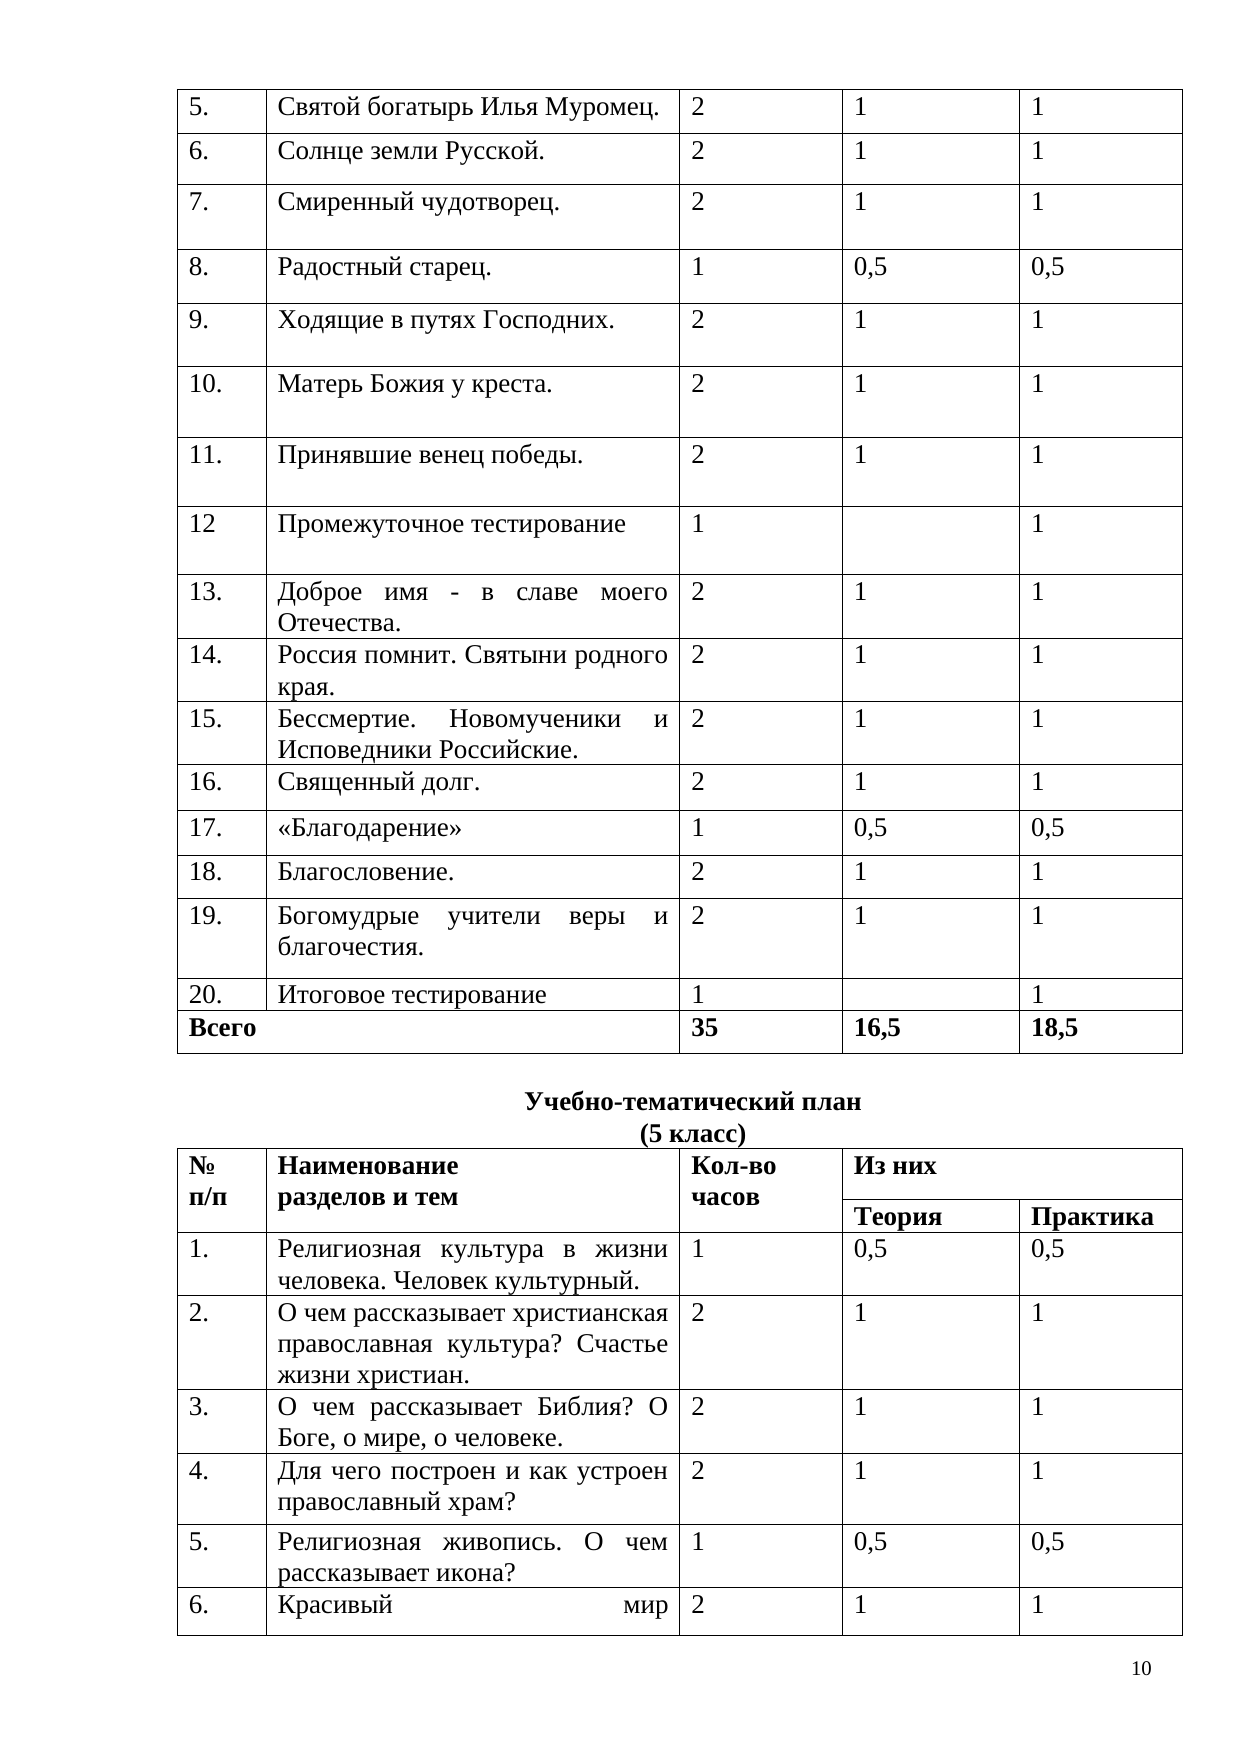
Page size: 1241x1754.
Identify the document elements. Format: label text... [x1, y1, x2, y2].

table_cell 0,5 [843, 811, 1019, 854]
table_cell 0,5 [1020, 811, 1182, 854]
table_cell 1 [1020, 134, 1182, 184]
table_cell Святой богатырь Илья Муромец. [267, 90, 679, 133]
table_cell 1 [843, 90, 1019, 133]
table_cell 1 [843, 304, 1019, 366]
table_cell Россия помнит. Святыни родного края. [267, 639, 679, 701]
table_cell 2 [680, 1454, 842, 1524]
table_cell 19. [178, 899, 266, 977]
table_cell Смиренный чудотворец. [267, 185, 679, 248]
table_cell 2 [680, 765, 842, 810]
table_cell 1 [1020, 1296, 1182, 1389]
table_cell 1 [1020, 367, 1182, 437]
text Учебно-тематический план [177, 1086, 1208, 1117]
table_cell 1 [680, 811, 842, 854]
table_cell 1 [1020, 979, 1182, 1010]
table_cell 2 [680, 185, 842, 248]
table_cell 1 [1020, 185, 1182, 248]
table_cell 2 [680, 367, 842, 437]
table_cell 1 [1020, 575, 1182, 637]
table_cell 1 [680, 507, 842, 574]
table_cell 0,5 [843, 1233, 1019, 1295]
table_cell 1 [680, 250, 842, 302]
table_cell О чем рассказывает Библия? О Боге, о мире, о человеке. [267, 1390, 679, 1453]
table_cell 2 [680, 1588, 842, 1635]
table_cell 1 [680, 1525, 842, 1587]
table_cell 1 [1020, 507, 1182, 574]
table_cell 1 [843, 899, 1019, 977]
table_cell 0,5 [1020, 1525, 1182, 1587]
table_cell 11. [178, 438, 266, 506]
table_cell 1 [843, 575, 1019, 637]
table_cell Итоговое тестирование [267, 979, 679, 1010]
table_cell 0,5 [1020, 1233, 1182, 1295]
table_cell 4. [178, 1454, 266, 1524]
table_cell Благословение. [267, 856, 679, 898]
table_cell 1 [843, 1454, 1019, 1524]
table_cell 1 [1020, 702, 1182, 764]
table_cell [843, 979, 1019, 1010]
table_cell Солнце земли Русской. [267, 134, 679, 184]
table_cell 2 [680, 134, 842, 184]
table_cell 1 [843, 1296, 1019, 1389]
table_cell 2 [680, 856, 842, 898]
table_cell Богомудрые учители веры и благочестия. [267, 899, 679, 977]
table_cell 0,5 [1020, 250, 1182, 302]
table_cell Религиозная живопись. О чем рассказывает икона? [267, 1525, 679, 1587]
table_cell 1 [843, 367, 1019, 437]
table_cell 1 [843, 702, 1019, 764]
table_cell 1 [843, 639, 1019, 701]
table_cell 13. [178, 575, 266, 637]
table_cell 1 [680, 979, 842, 1010]
table_cell Доброе имя - в славе моего Отечества. [267, 575, 679, 637]
table_cell Радостный старец. [267, 250, 679, 302]
table_cell 1 [1020, 639, 1182, 701]
table_cell Бессмертие. Новомученики и Исповедники Российские. [267, 702, 679, 764]
table_cell 14. [178, 639, 266, 701]
table_cell О чем рассказывает христианская православная культура? Счастье жизни христиан. [267, 1296, 679, 1389]
table_cell 1 [843, 1588, 1019, 1635]
table_cell 0,5 [843, 1525, 1019, 1587]
table_cell Для чего построен и как устроен православный храм? [267, 1454, 679, 1524]
table_cell 1 [680, 1233, 842, 1295]
table_cell 16. [178, 765, 266, 810]
table_cell 1 [1020, 1454, 1182, 1524]
table_cell 8. [178, 250, 266, 302]
table_cell 16,5 [843, 1011, 1019, 1053]
table_cell 1 [1020, 1390, 1182, 1453]
table_cell 35 [680, 1011, 842, 1053]
table_cell Матерь Божия у креста. [267, 367, 679, 437]
table_cell 1 [1020, 438, 1182, 506]
table_cell 20. [178, 979, 266, 1010]
table_cell 2 [680, 1390, 842, 1453]
table_cell 1. [178, 1233, 266, 1295]
table_cell Практика [1020, 1200, 1182, 1232]
table_cell 2. [178, 1296, 266, 1389]
table_cell 1 [843, 185, 1019, 248]
table_header Кол-во часов [680, 1149, 842, 1232]
table_cell 1 [1020, 1588, 1182, 1635]
table_cell Священный долг. [267, 765, 679, 810]
table_cell 15. [178, 702, 266, 764]
table_cell 1 [843, 765, 1019, 810]
table_cell 5. [178, 1525, 266, 1587]
table_cell 7. [178, 185, 266, 248]
table_cell 3. [178, 1390, 266, 1453]
table_cell 2 [680, 90, 842, 133]
table_header Наименование разделов и тем [267, 1149, 679, 1232]
table_cell Религиозная культура в жизни человека. Человек культурный. [267, 1233, 679, 1295]
table_cell 6. [178, 134, 266, 184]
table_cell Всего [178, 1011, 679, 1053]
table_cell «Благодарение» [267, 811, 679, 854]
table_cell 1 [1020, 90, 1182, 133]
table_cell 1 [843, 856, 1019, 898]
table_header Из них [843, 1149, 1182, 1199]
table_cell Теория [843, 1200, 1019, 1232]
table_cell 2 [680, 1296, 842, 1389]
table_cell 1 [843, 438, 1019, 506]
table_cell [843, 507, 1019, 574]
table_cell 1 [1020, 899, 1182, 977]
table_cell 17. [178, 811, 266, 854]
table_cell Ходящие в путях Господних. [267, 304, 679, 366]
table_cell 1 [843, 134, 1019, 184]
table_cell 2 [680, 304, 842, 366]
table_cell 18,5 [1020, 1011, 1182, 1053]
table_cell 1 [1020, 856, 1182, 898]
table_cell Принявшие венец победы. [267, 438, 679, 506]
table_header № п/п [178, 1149, 266, 1232]
table_cell 12 [178, 507, 266, 574]
table_cell 2 [680, 575, 842, 637]
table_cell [267, 1588, 679, 1635]
table_cell 2 [680, 899, 842, 977]
table_cell 2 [680, 438, 842, 506]
table_cell 6. [178, 1588, 266, 1635]
table_cell 9. [178, 304, 266, 366]
table_cell 2 [680, 639, 842, 701]
table_cell 2 [680, 702, 842, 764]
table_cell 1 [1020, 765, 1182, 810]
table_cell 1 [1020, 304, 1182, 366]
table_cell 5. [178, 90, 266, 133]
text (5 класс) [177, 1117, 1208, 1148]
table_cell 1 [843, 1390, 1019, 1453]
table_cell 0,5 [843, 250, 1019, 302]
table_cell Промежуточное тестирование [267, 507, 679, 574]
table_cell 18. [178, 856, 266, 898]
table_cell 10. [178, 367, 266, 437]
